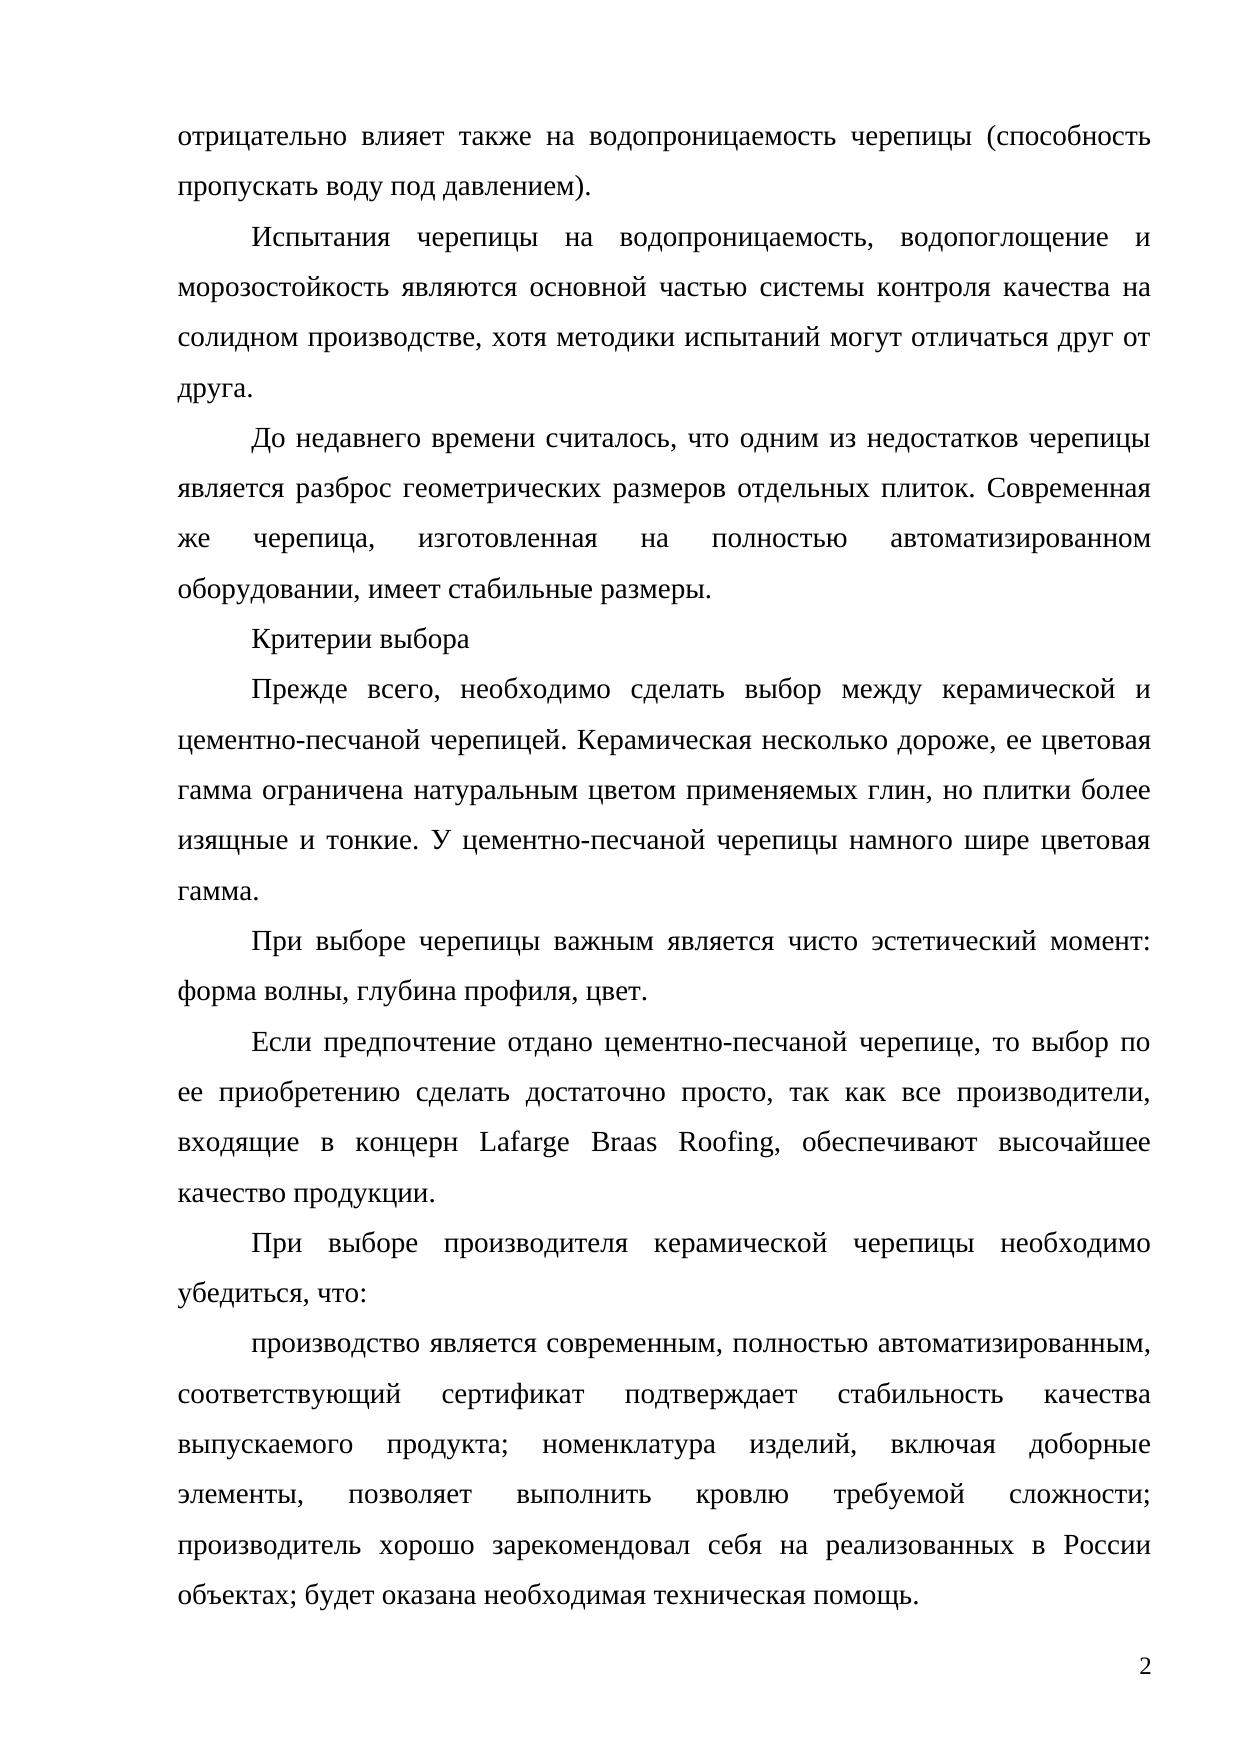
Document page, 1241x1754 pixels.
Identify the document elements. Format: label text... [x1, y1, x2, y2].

text При выборе производителя керамической черепицы необходимо убедиться, что: [177, 1225, 1152, 1309]
text Критерии выбора [177, 621, 1152, 655]
text производство является современным, полностью автоматизированным, соответствующий сертификат подтверждает стабильность качества выпускаемого продукта; номенклатура изделий, включая доборные элементы, позволяет выполнить кровлю требуемой сложности; производитель хорошо зарекомендовал себя на реализованных в России объектах; будет оказана необходимая техническая помощь. [177, 1326, 1152, 1611]
text Испытания черепицы на водопроницаемость, водопоглощение и морозостойкость являются основной частью системы контроля качества на солидном производстве, хотя методики испытаний могут отличаться друг от друга. [177, 219, 1152, 403]
text До недавнего времени считалось, что одним из недостатков черепицы является разброс геометрических размеров отдельных плиток. Современная же черепица, изготовленная на полностью автоматизированном оборудовании, имеет стабильные размеры. [177, 420, 1152, 604]
text Прежде всего, необходимо сделать выбор между керамической и цементно-песчаной черепицей. Керамическая несколько дороже, ее цветовая гамма ограничена натуральным цветом применяемых глин, но плитки более изящные и тонкие. У цементно-песчаной черепицы намного шире цветовая гамма. [177, 672, 1152, 906]
text Если предпочтение отдано цементно-песчаной черепице, то выбор по ее приобретению сделать достаточно просто, так как все производители, входящие в концерн Lafarge Braas Roofing, обеспечивают высочайшее качество продукции. [177, 1024, 1152, 1208]
text При выборе черепицы важным является чисто эстетический момент: форма волны, глубина профиля, цвет. [177, 923, 1152, 1007]
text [177, 118, 1152, 202]
